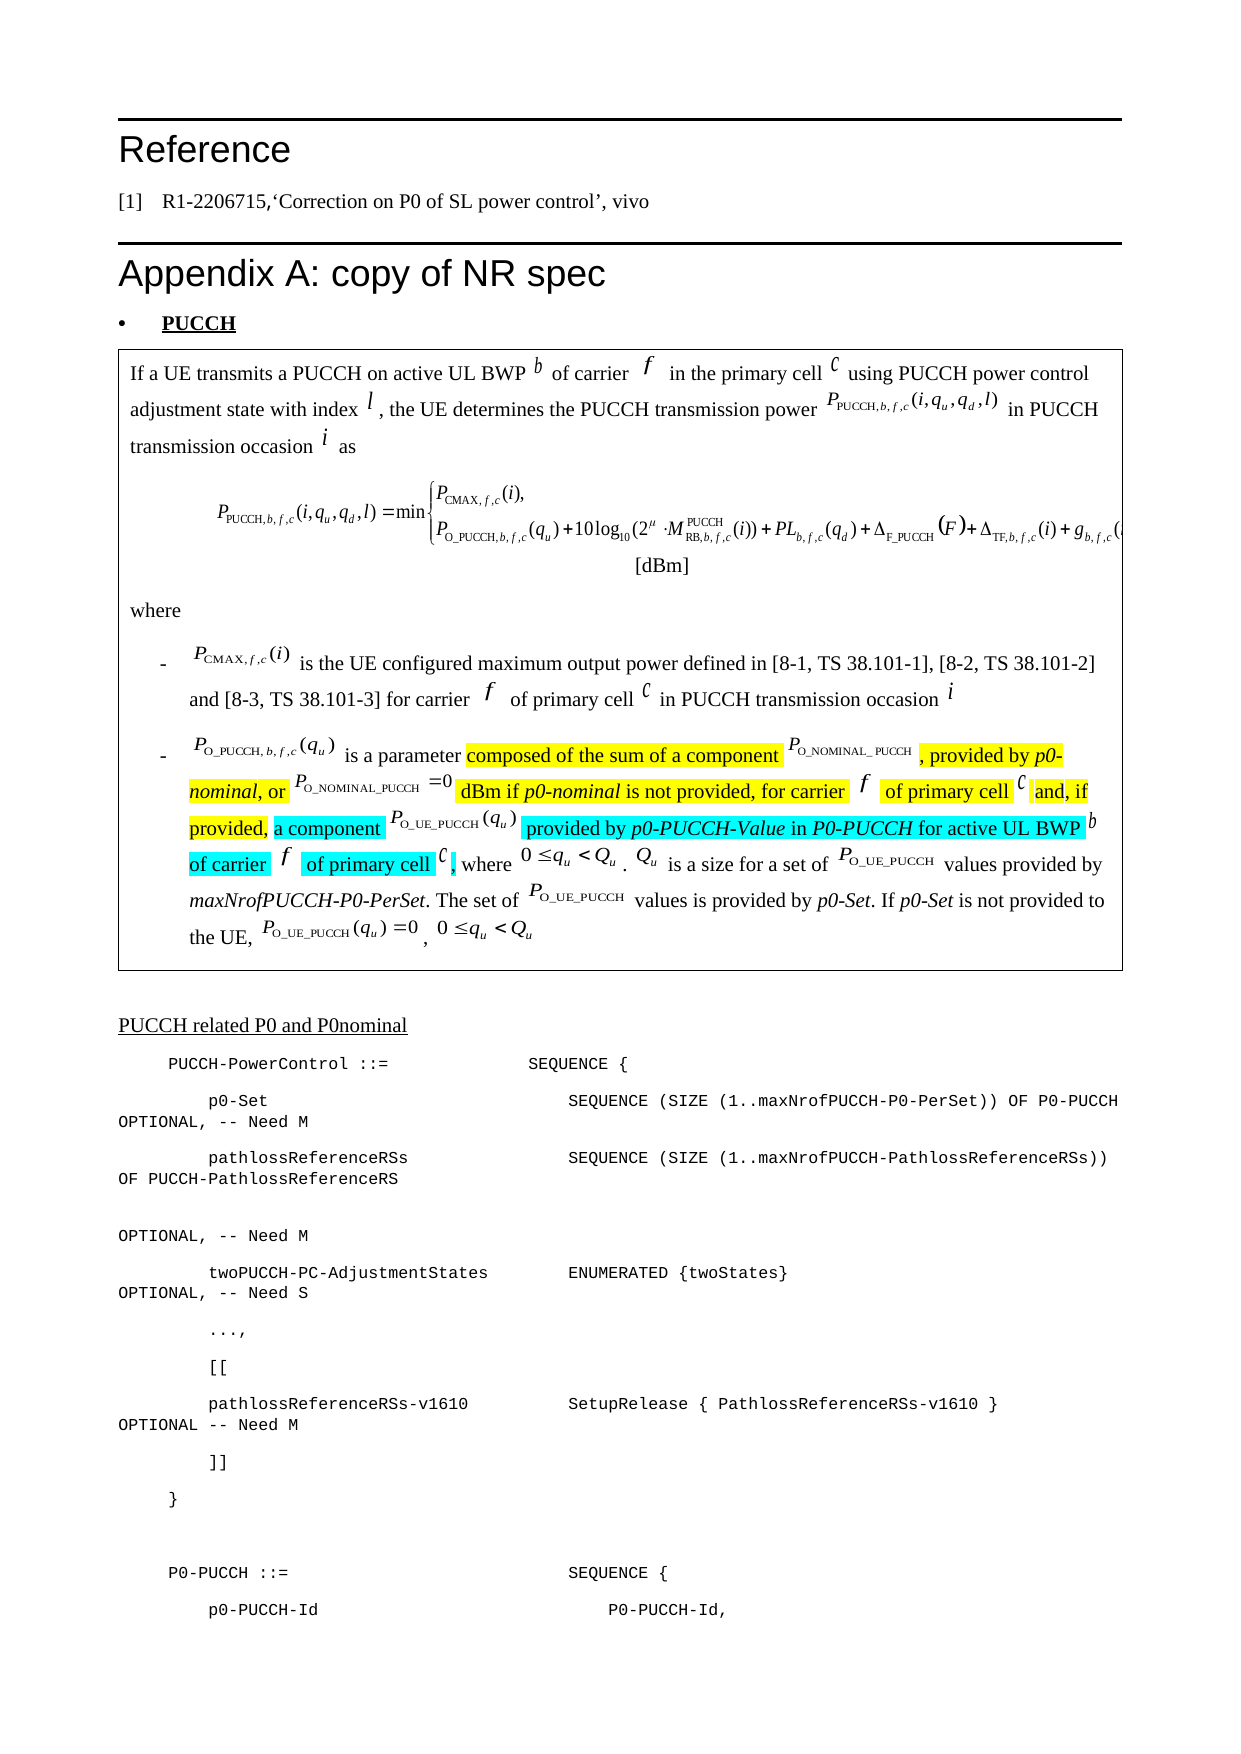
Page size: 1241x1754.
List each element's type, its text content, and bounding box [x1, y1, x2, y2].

text twoPUCCH-PC-AdjustmentStates ENUMERATED {twoStates} OPTIONAL, -- Need S [118, 1265, 1122, 1304]
text p0-Set SEQUENCE (SIZE (1..maxNrofPUCCH-P0-PerSet)) OF P0-PUCCH OPTIONAL, -- Need M [118, 1093, 1122, 1132]
list PUCCH [118, 311, 1122, 335]
text P0-PUCCH ::= SEQUENCE { [118, 1564, 1122, 1583]
text PUCCH related P0 and P0nominal [118, 1013, 1122, 1037]
list Appendix A: copy of NR spec [118, 245, 1122, 295]
text OPTIONAL, -- Need M [118, 1207, 1122, 1247]
list R1-2206715,‘Correction on P0 of SL power control’, vivo [118, 187, 1122, 215]
text [[ [118, 1359, 1122, 1378]
text PUCCH-PowerControl ::= SEQUENCE { [118, 1056, 1122, 1075]
text pathlossReferenceRSs SEQUENCE (SIZE (1..maxNrofPUCCH-PathlossReferenceRSs)) OF PUCCH-PathlossReferenceRS [118, 1150, 1122, 1189]
table_header If a UE transmits a PUCCH on active UL BWP of carrier in the primary cell using PUCCH power control adjustment state with index , the UE determines the PUCCH transmission power in PUCCH transmission occasion as [dBm] where - is the UE configured maximum output power defined in [8-1, TS 38.101-1], [8-2, TS 38.101-2] and [8-3, TS 38.101-3] for carrier of primary cell in PUCCH transmission occasion - is a parameter composed of the sum of a component , provided by p0-nominal, or dBm if p0-nominal is not provided, for carrier of primary cell and, if provided, a component provided by p0-PUCCH-Value in P0-PUCCH for active UL BWP of carrier of primary cell , where . is a size for a set of values provided by maxNrofPUCCH-P0-PerSet. The set of values is provided by p0-Set. If p0-Set is not provided to the UE, , [119, 350, 1122, 969]
text ..., [118, 1322, 1122, 1341]
text } [118, 1490, 1122, 1509]
list Reference [118, 121, 1122, 171]
text ]] [118, 1453, 1122, 1472]
text p0-PUCCH-Id P0-PUCCH-Id, [118, 1601, 1122, 1620]
text pathlossReferenceRSs-v1610 SetupRelease { PathlossReferenceRSs-v1610 } OPTIONAL -- Need M [118, 1396, 1122, 1435]
